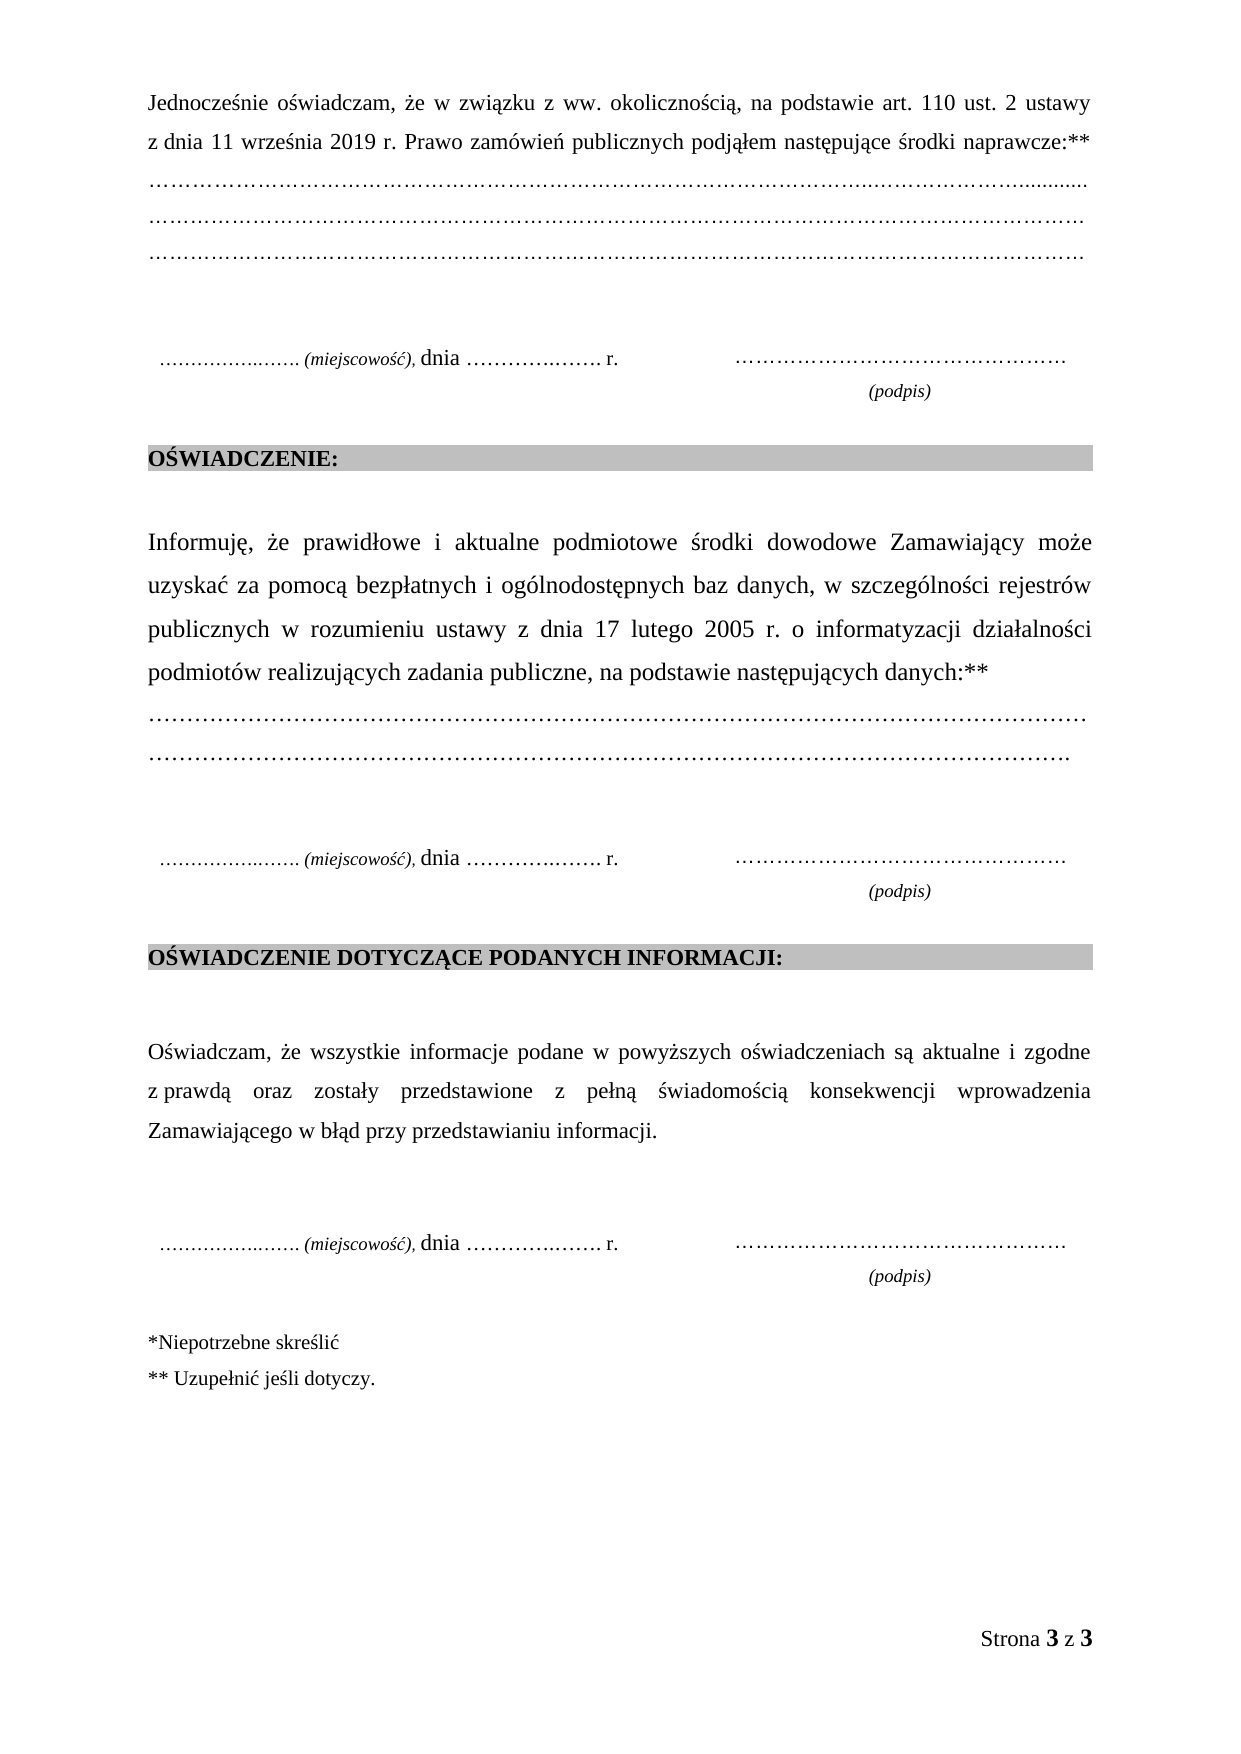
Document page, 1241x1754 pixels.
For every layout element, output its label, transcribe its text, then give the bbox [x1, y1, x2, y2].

text ** Uzupełnić jeśli dotyczy. [148, 1366, 1093, 1390]
text OŚWIADCZENIE DOTYCZĄCE PODANYCH INFORMACJI: [148, 944, 1093, 970]
text ………………………………………………………………………………………………………………………………………………………………………………………………………………………. [148, 700, 1093, 766]
text Oświadczam, że wszystkie informacje podane w powyższych oświadczeniach są aktualne i zgodne z prawdą oraz zostały przedstawione z pełną świadomością konsekwencji wprowadzenia Zamawiającego w błąd przy przedstawianiu informacji. [148, 1038, 1093, 1143]
text Informuję, że prawidłowe i aktualne podmiotowe środki dowodowe Zamawiający może uzyskać za pomocą bezpłatnych i ogólnodostępnych baz danych, w szczególności rejestrów publicznych w rozumieniu ustawy z dnia 17 lutego 2005 r. o informatyzacji działalności podmiotów realizujących zadania publiczne, na podstawie następujących danych:** [148, 527, 1093, 686]
text *Niepotrzebne skreślić [148, 1330, 1093, 1354]
text Jednocześnie oświadczam, że w związku z ww. okolicznością, na podstawie art. 110 ust. 2 ustawy z dnia 11 września 2019 r. Prawo zamówień publicznych podjąłem następujące środki naprawcze:** …………………………………………………………………………………………..…………………............……………………………………………………………………………………………………………………………………………………………………………………………………………………………………………… [148, 89, 1093, 264]
table_header ………………………………………… (podpis) [709, 344, 1093, 445]
table_header …………….……. (miejscowość), dnia ………….……. r. [148, 344, 709, 445]
text OŚWIADCZENIE: [148, 445, 1093, 471]
table_header ………………………………………… (podpis) [709, 844, 1093, 944]
table_header …………….……. (miejscowość), dnia ………….……. r. [148, 1229, 709, 1330]
table_header …………….……. (miejscowość), dnia ………….……. r. [148, 844, 709, 944]
table_header ………………………………………… (podpis) [709, 1229, 1093, 1330]
